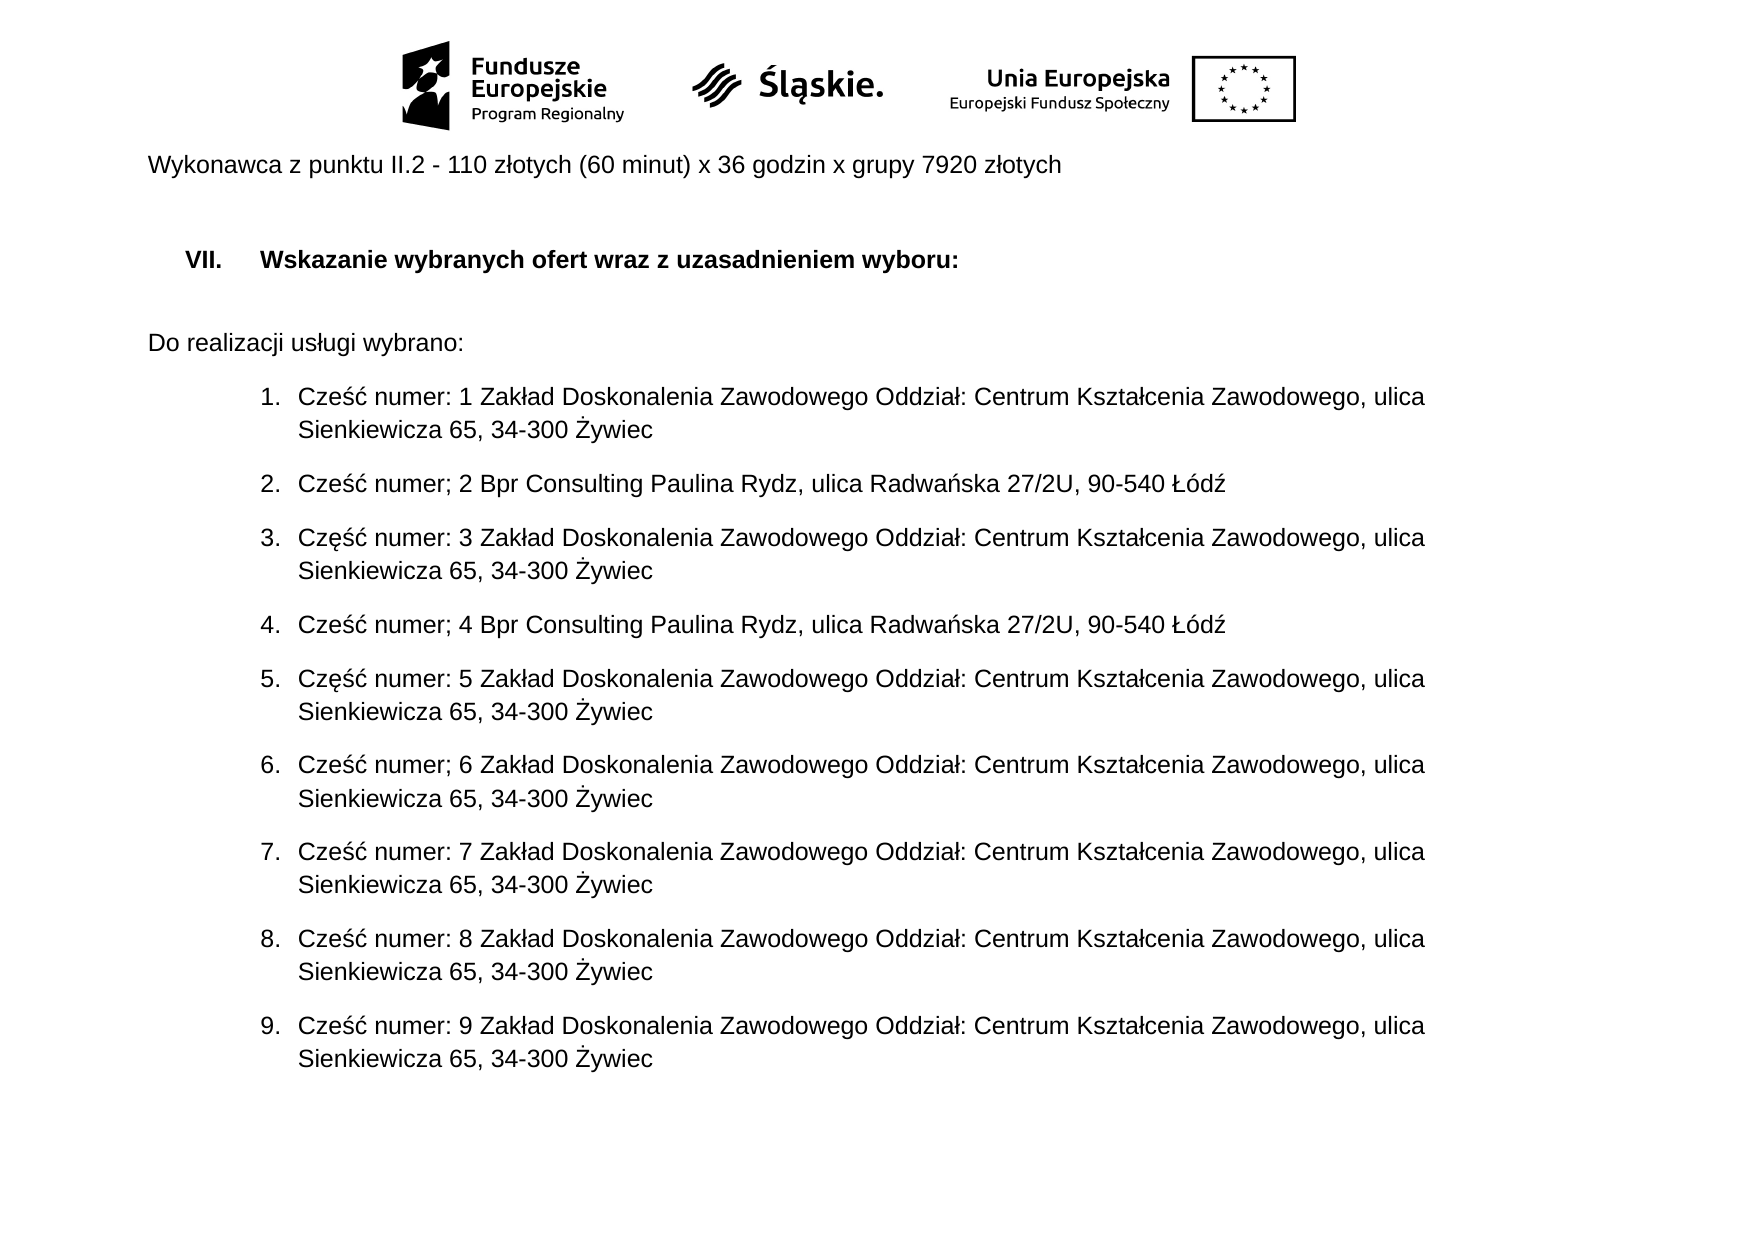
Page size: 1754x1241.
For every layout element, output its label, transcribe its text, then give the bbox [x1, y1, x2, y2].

list Cześć numer; 4 Bpr Consulting Paulina Rydz, ulica Radwańska 27/2U, 90-540 Łódź [260, 610, 1550, 638]
list Część numer: 5 Zakład Doskonalenia Zawodowego Oddział: Centrum Kształcenia Zawodowego, ulica Sienkiewicza 65, 34-300 Żywiec [260, 664, 1550, 725]
list Cześć numer: 1 Zakład Doskonalenia Zawodowego Oddział: Centrum Kształcenia Zawodowego, ulica Sienkiewicza 65, 34-300 Żywiec [260, 382, 1550, 444]
list Część numer: 3 Zakład Doskonalenia Zawodowego Oddział: Centrum Kształcenia Zawodowego, ulica Sienkiewicza 65, 34-300 Żywiec [260, 523, 1550, 585]
list Cześć numer: 7 Zakład Doskonalenia Zawodowego Oddział: Centrum Kształcenia Zawodowego, ulica Sienkiewicza 65, 34-300 Żywiec [260, 837, 1550, 899]
list Wskazanie wybranych ofert wraz z uzasadnieniem wyboru: [185, 245, 1550, 274]
list Cześć numer: 8 Zakład Doskonalenia Zawodowego Oddział: Centrum Kształcenia Zawodowego, ulica Sienkiewicza 65, 34-300 Żywiec [260, 924, 1550, 986]
text Wykonawca z punktu II.2 - 110 złotych (60 minut) x 36 godzin x grupy 7920 złotych [148, 150, 1550, 178]
text Do realizacji usługi wybrano: [148, 328, 1550, 357]
picture [380, 20, 1315, 149]
list Cześć numer; 2 Bpr Consulting Paulina Rydz, ulica Radwańska 27/2U, 90-540 Łódź [260, 469, 1550, 498]
list Cześć numer; 6 Zakład Doskonalenia Zawodowego Oddział: Centrum Kształcenia Zawodowego, ulica Sienkiewicza 65, 34-300 Żywiec [260, 751, 1550, 812]
list Cześć numer: 9 Zakład Doskonalenia Zawodowego Oddział: Centrum Kształcenia Zawodowego, ulica Sienkiewicza 65, 34-300 Żywiec [260, 1011, 1550, 1073]
